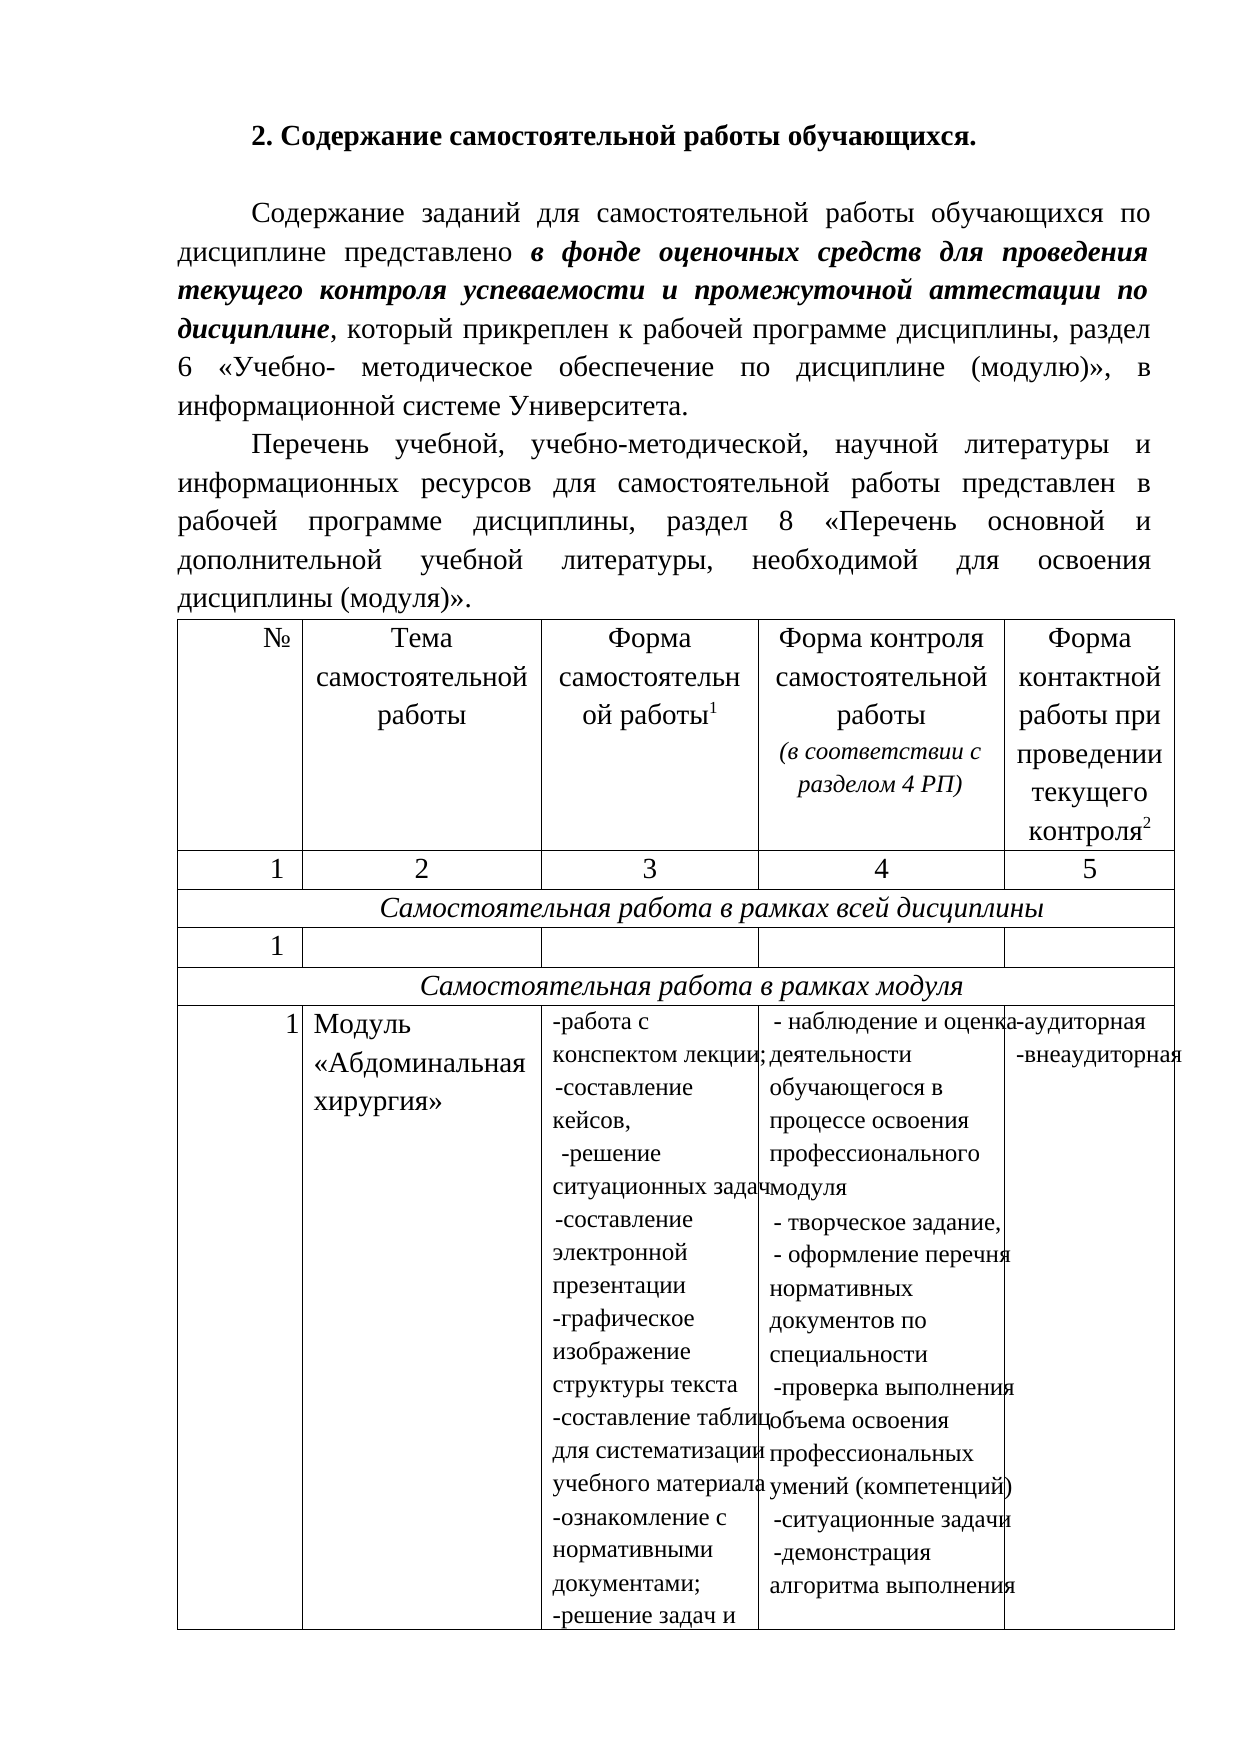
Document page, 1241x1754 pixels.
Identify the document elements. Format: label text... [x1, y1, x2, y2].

table_cell 1 [178, 851, 302, 889]
table_header Форма контактной работы при проведении текущего контроля2 [1005, 620, 1174, 850]
text Перечень учебной, учебно-методической, научной литературы и информационных ресурсов для самостоятельной работы представлен в рабочей программе дисциплины, раздел 8 «Перечень основной и дополнительной учебной литературы, необходимой для освоения дисциплины (модуля)». [177, 426, 1152, 614]
table_header Форма самостоятельной работы1 [542, 620, 758, 850]
table_cell 5 [1005, 851, 1174, 889]
table_cell [1005, 928, 1174, 967]
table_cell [759, 1006, 1004, 1629]
table_cell Самостоятельная работа в рамках всей дисциплины [178, 890, 1174, 927]
table_cell 2 [303, 851, 541, 889]
table_header Тема самостоятельной работы [303, 620, 541, 850]
table_cell 3 [542, 851, 758, 889]
table_cell [303, 928, 541, 967]
table_header Форма контроля самостоятельной работы (в соответствии с разделом 4 РП) [759, 620, 1004, 850]
table_cell 1 [178, 928, 302, 967]
text 2. Содержание самостоятельной работы обучающихся. [177, 118, 1152, 152]
table_cell Самостоятельная работа в рамках модуля [178, 968, 1174, 1005]
table_cell 4 [759, 851, 1004, 889]
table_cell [542, 1006, 758, 1629]
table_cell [1005, 1006, 1174, 1629]
table_cell [759, 928, 1004, 967]
table_cell [542, 928, 758, 967]
table_header № [178, 620, 302, 850]
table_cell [303, 1006, 541, 1629]
text Содержание заданий для самостоятельной работы обучающихся по дисциплине представлено в фонде оценочных средств для проведения текущего контроля успеваемости и промежуточной аттестации по дисциплине, который прикреплен к рабочей программе дисциплины, раздел 6 «Учебно- методическое обеспечение по дисциплине (модулю)», в информационной системе Университета. [177, 195, 1152, 421]
table_cell 1 [178, 1006, 302, 1629]
